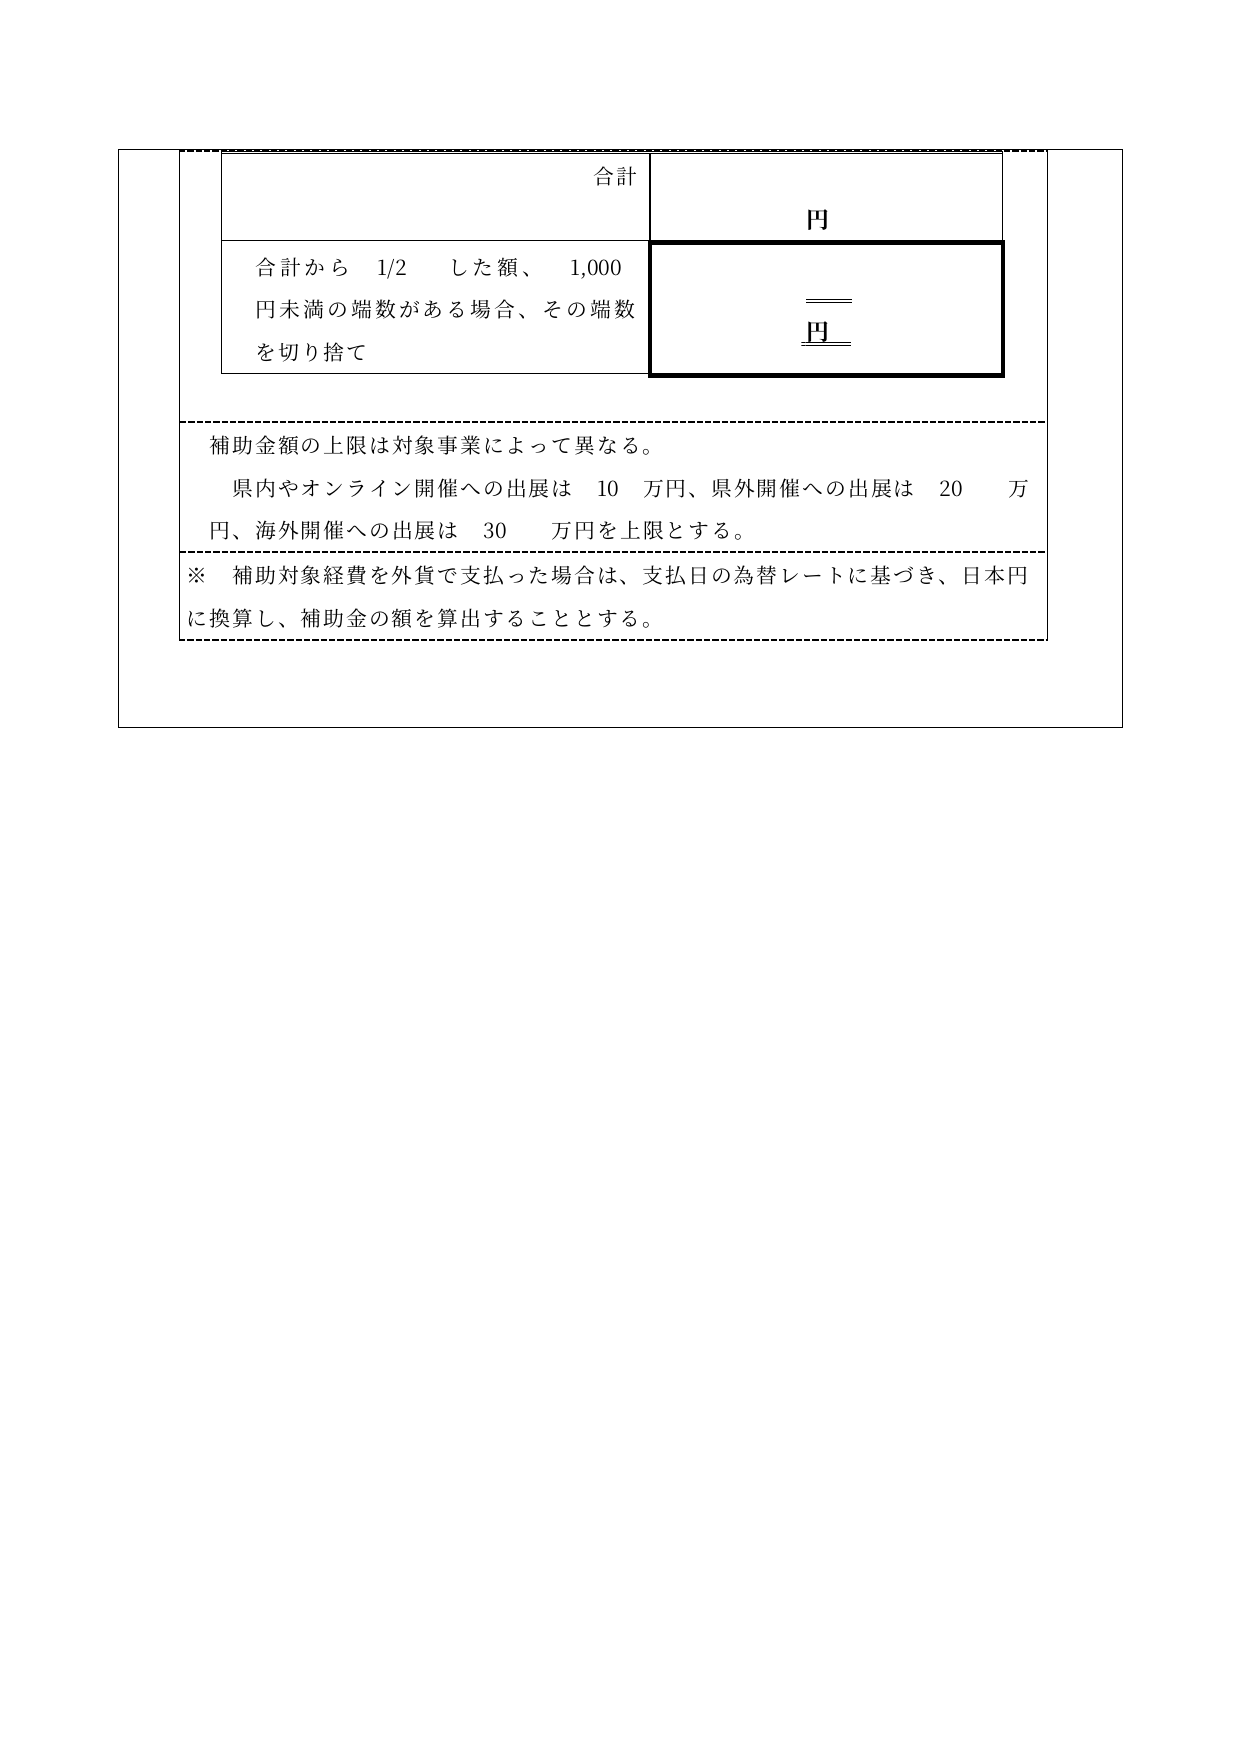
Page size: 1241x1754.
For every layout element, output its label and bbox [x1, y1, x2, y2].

table_header [119, 150, 1122, 727]
